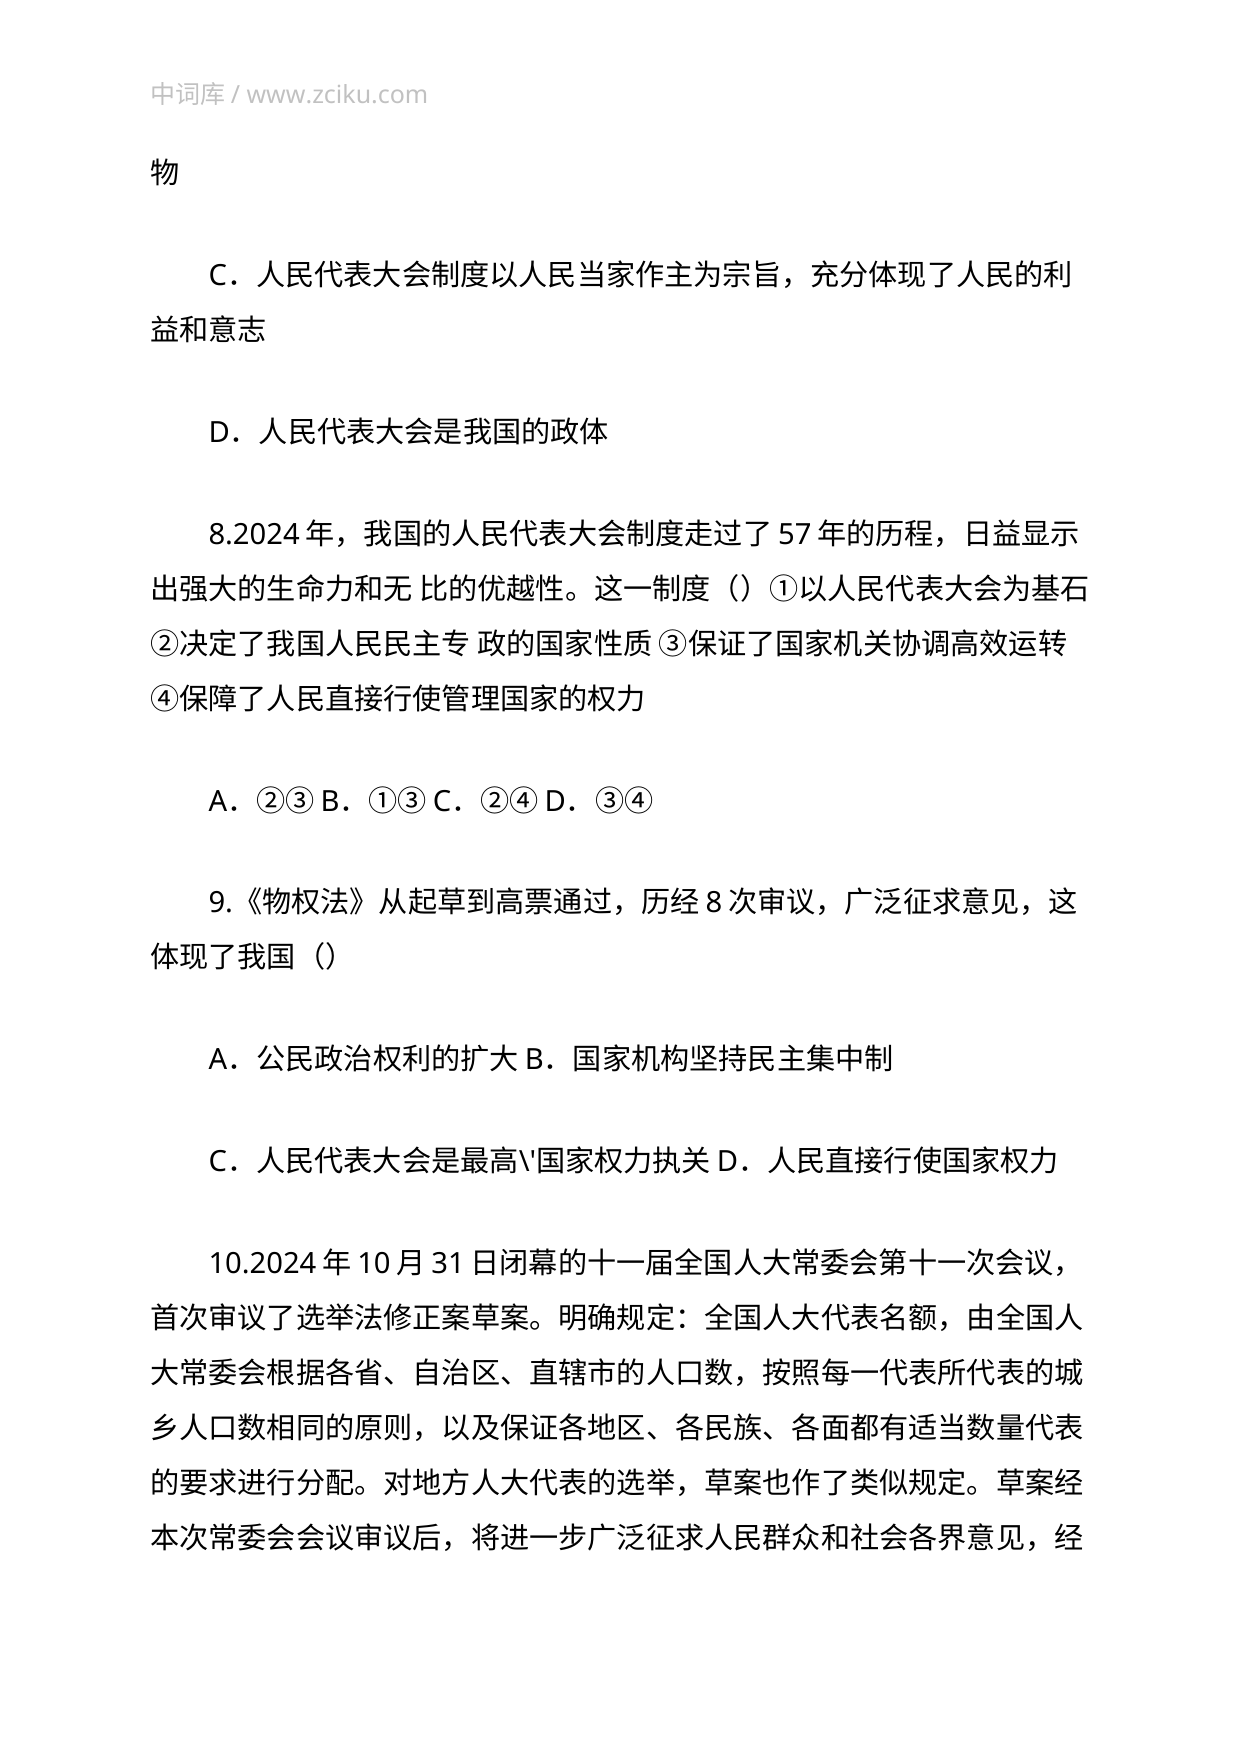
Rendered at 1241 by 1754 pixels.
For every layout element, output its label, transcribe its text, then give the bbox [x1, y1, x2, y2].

text D．人民代表大会是我国的政体 [150, 408, 1090, 451]
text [150, 1240, 1090, 1557]
text C．人民代表大会是最高\'国家权力执关D．人民直接行使国家权力 [150, 1138, 1090, 1180]
text A．②③B．①③C．②④D．③④ [150, 777, 1090, 819]
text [150, 150, 1090, 192]
text A．公民政治权利的扩大B．国家机构坚持民主集中制 [150, 1036, 1090, 1078]
text 8.2024年，我国的人民代表大会制度走过了57年的历程，日益显示出强大的生命力和无 比的优越性。这一制度（）①以人民代表大会为基石②决定了我国人民民主专 政的国家性质 ③保证了国家机关协调高效运转④保障了人民直接行使管理国家的权力 [150, 511, 1090, 718]
text C．人民代表大会制度以人民当家作主为宗旨，充分体现了人民的利益和意志 [150, 252, 1090, 349]
text 9.《物权法》从起草到高票通过，历经8次审议，广泛征求意见，这体现了我国（） [150, 879, 1090, 976]
